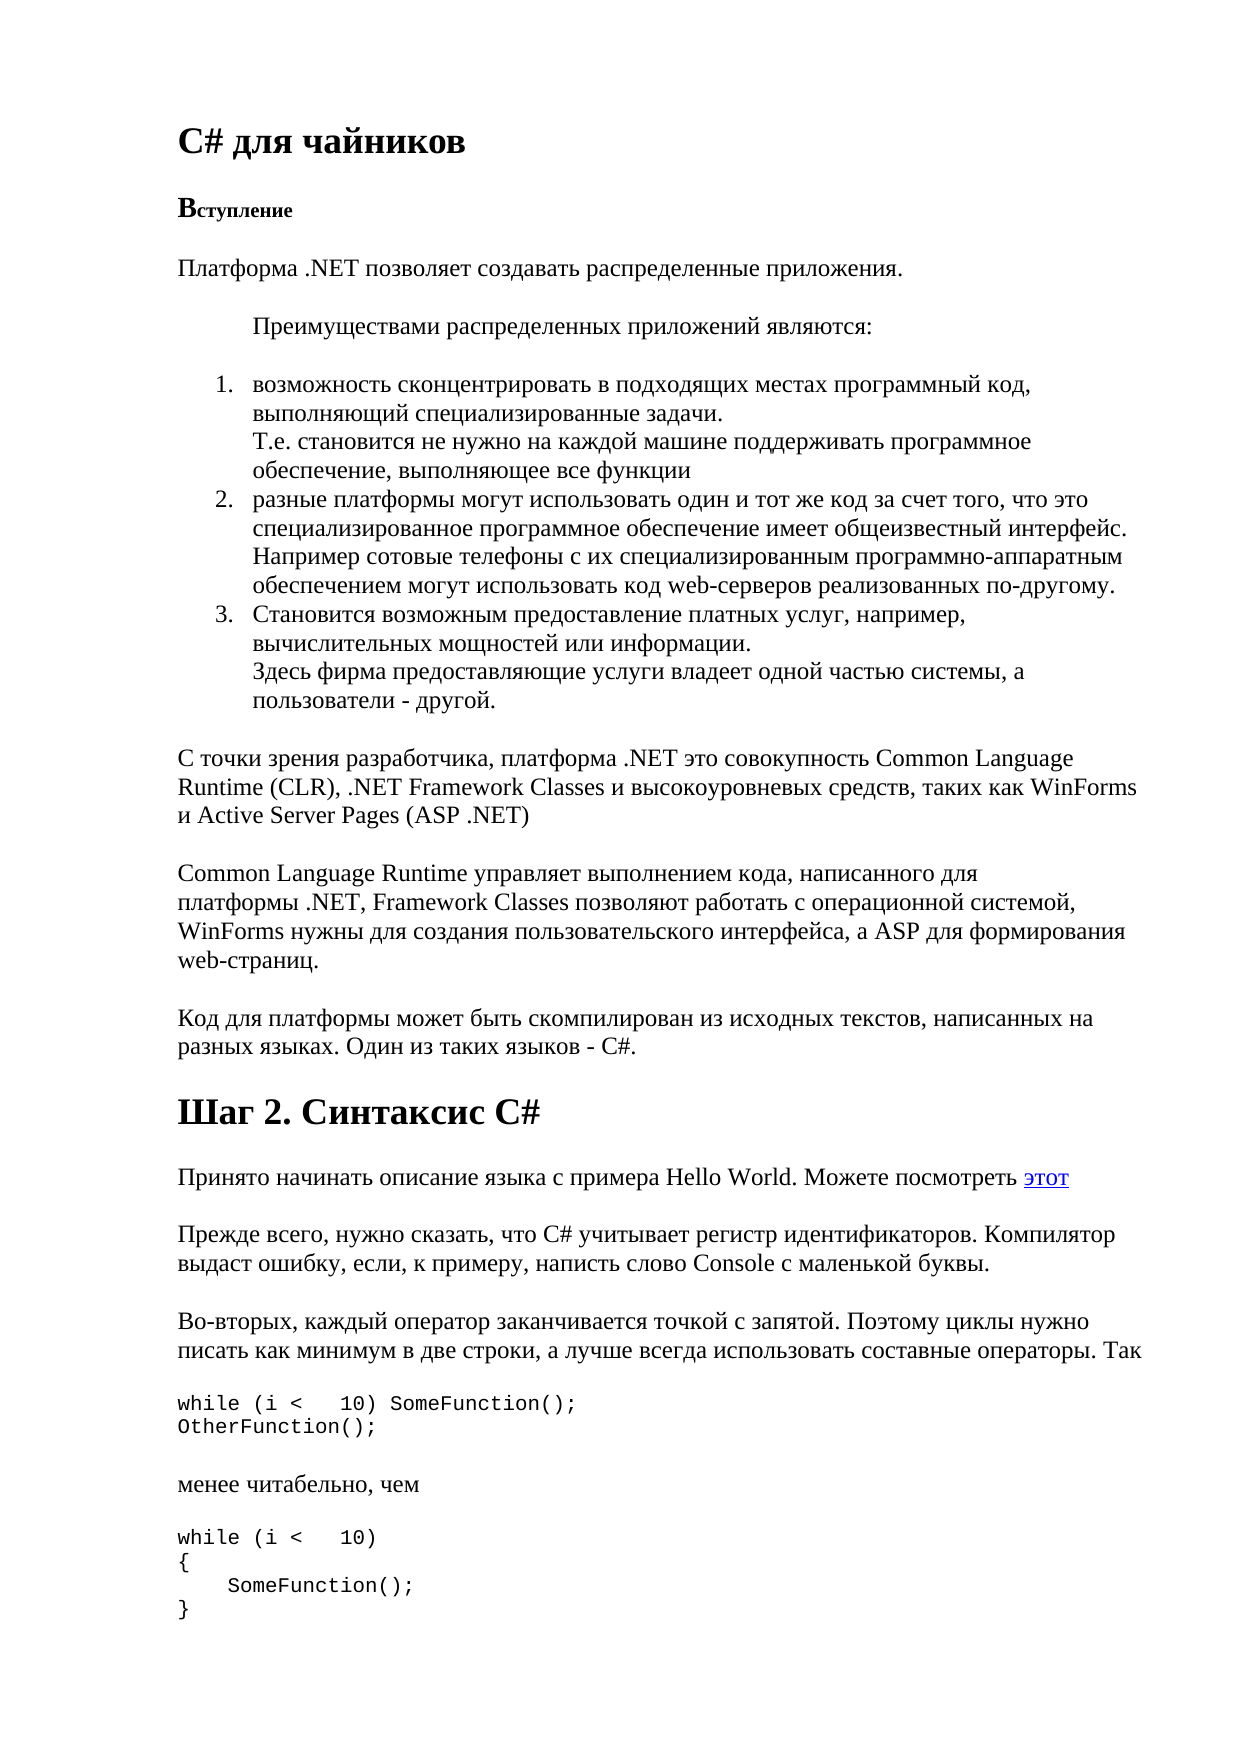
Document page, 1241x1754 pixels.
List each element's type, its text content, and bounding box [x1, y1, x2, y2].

text { [177, 1551, 1152, 1574]
text Принято начинать описание языка с примера Hello World. Можете посмотреть этот [177, 1162, 1152, 1190]
text менее читабельно, чем [177, 1469, 1152, 1498]
text Платформа .NET позволяет создавать распределенные приложения. [177, 253, 1152, 282]
text OtherFunction(); [177, 1417, 1152, 1440]
text Преимуществами распределенных приложений являются: [252, 311, 1152, 340]
text Прежде всего, нужно сказать, что C# учитывает регистр идентификаторов. Компилятор выдаст ошибку, если, к примеру, написть слово Console с маленькой буквы. [177, 1219, 1152, 1277]
text Вступление [177, 190, 1152, 224]
text С точки зрения разработчика, платформа .NET это совокупность Common Language Runtime (CLR), .NET Framework Classes и высокоуровневых средств, таких как WinForms и Active Server Pages (ASP .NET) [177, 743, 1152, 829]
text } [177, 1598, 1152, 1622]
text while (i < 10) [177, 1527, 1152, 1551]
text Шаг 2. Синтаксис C# [177, 1089, 1152, 1132]
text SomeFunction(); [177, 1574, 1152, 1598]
text Код для платформы может быть скомпилирован из исходных текстов, написанных на разных языках. Один из таких языков - C#. [177, 1003, 1152, 1060]
list разные платформы могут использовать один и тот же код за счет того, что это специализированное программное обеспечение имеет общеизвестный интерфейс. Например сотовые телефоны с их специализированным программно-аппаратным обеспечением могут использовать код web-серверов реализованных по-другому. [215, 484, 1152, 599]
text Common Language Runtime управляет выполнением кода, написанного для платформы .NET, Framework Classes позволяют работать с операционной системой, WinForms нужны для создания пользовательского интерфейса, а ASP для формирования web-страниц. [177, 858, 1152, 973]
text while (i < 10) SomeFunction(); [177, 1393, 1152, 1417]
list возможность сконцентрировать в подходящих местах программный код, выполняющий специализированные задачи. Т.е. становится не нужно на каждой машине поддерживать программное обеспечение, выполняющее все функции [215, 369, 1152, 484]
text Во-вторых, каждый оператор заканчивается точкой с запятой. Поэтому циклы нужно писать как минимум в две строки, а лучше всегда использовать составные операторы. Так [177, 1306, 1152, 1364]
list Становится возможным предоставление платных услуг, например, вычислительных мощностей или информации. Здесь фирма предоставляющие услуги владеет одной частью системы, а пользователи - другой. [215, 599, 1152, 714]
text C# для чайников [177, 118, 1152, 161]
